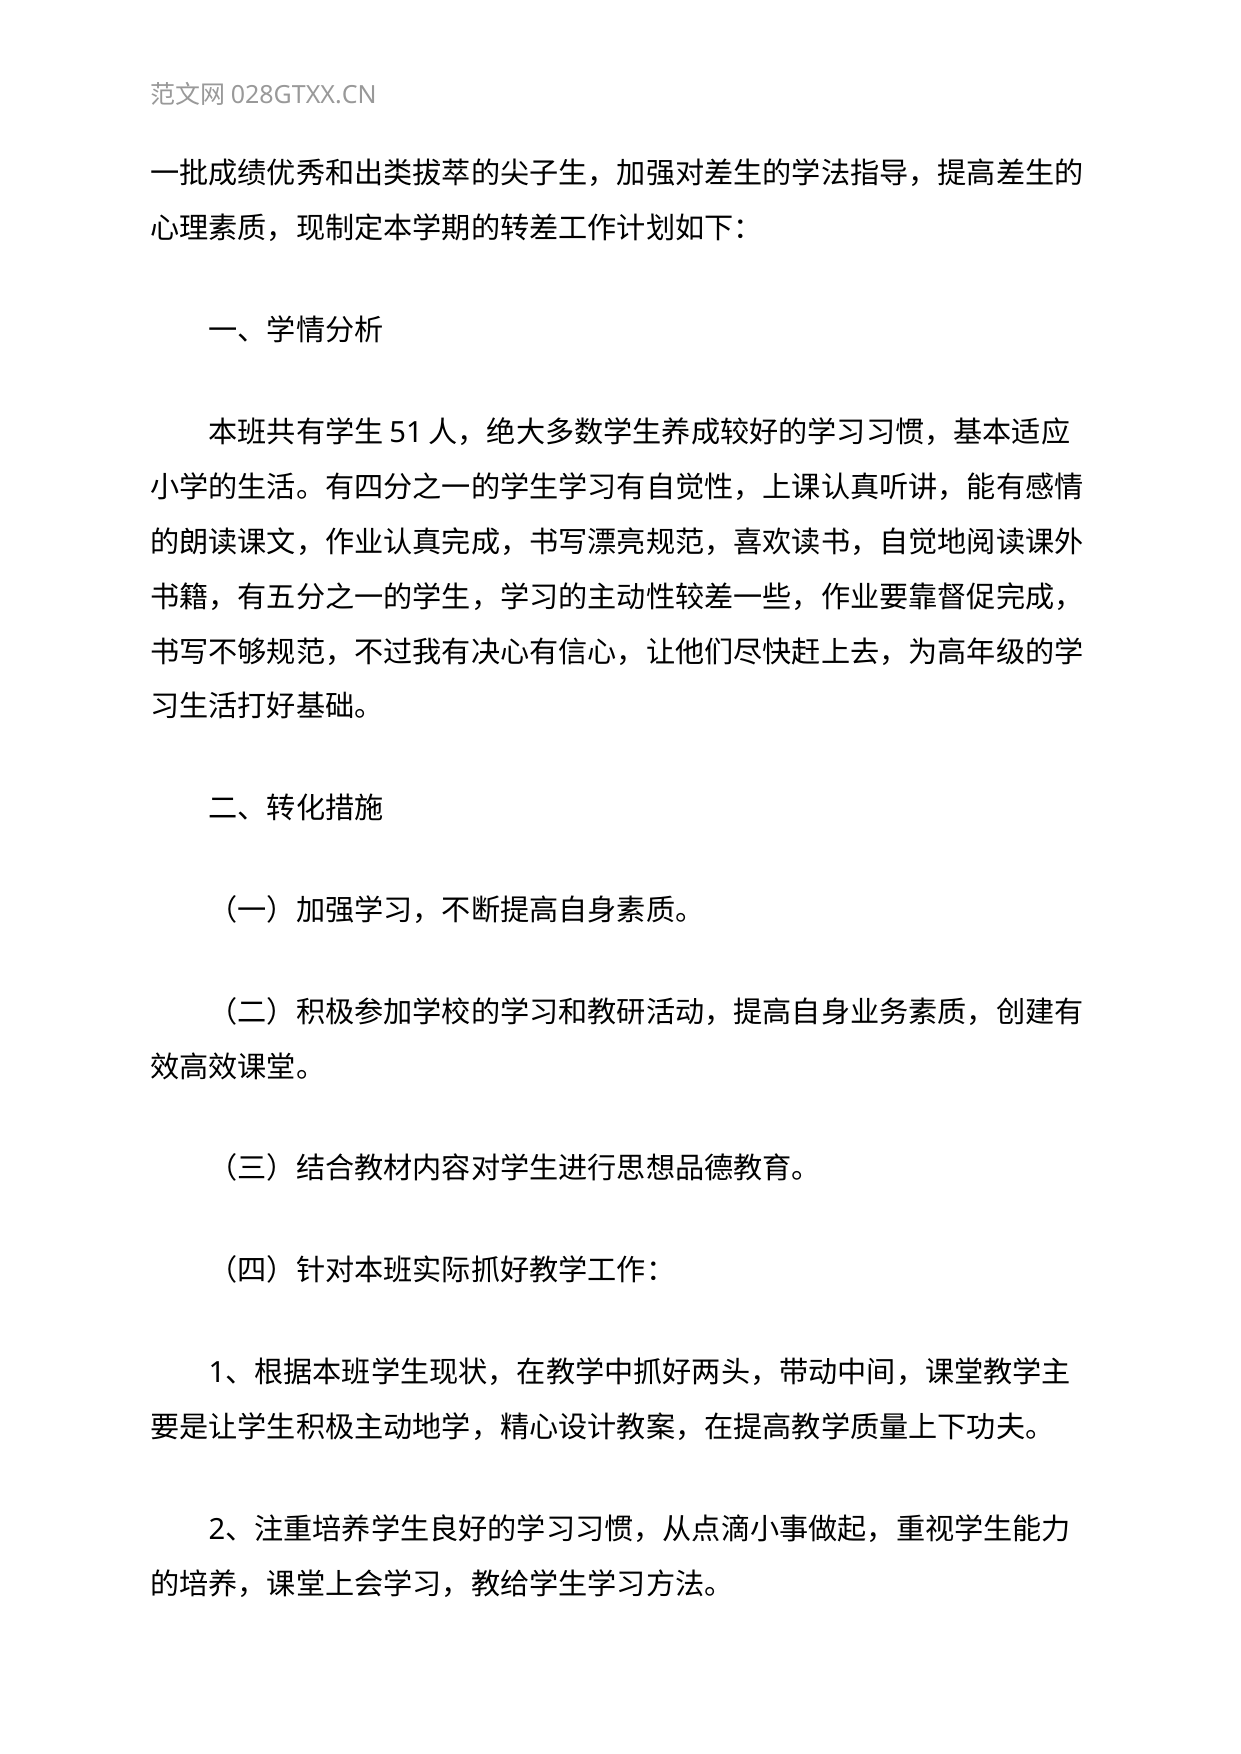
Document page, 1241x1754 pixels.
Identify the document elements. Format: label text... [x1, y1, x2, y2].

text 1、根据本班学生现状，在教学中抓好两头，带动中间，课堂教学主要是让学生积极主动地学，精心设计教案，在提高教学质量上下功夫。 [150, 1348, 1090, 1446]
text 二、转化措施 [150, 785, 1090, 827]
text 2、注重培养学生良好的学习习惯，从点滴小事做起，重视学生能力的培养，课堂上会学习，教给学生学习方法。 [150, 1505, 1090, 1603]
text （三）结合教材内容对学生进行思想品德教育。 [150, 1145, 1090, 1187]
text （四）针对本班实际抓好教学工作： [150, 1247, 1090, 1289]
text （一）加强学习，不断提高自身素质。 [150, 887, 1090, 929]
text （二）积极参加学校的学习和教研活动，提高自身业务素质，创建有效高效课堂。 [150, 988, 1090, 1086]
text 本班共有学生51人，绝大多数学生养成较好的学习习惯，基本适应小学的生活。有四分之一的学生学习有自觉性，上课认真听讲，能有感情的朗读课文，作业认真完成，书写漂亮规范，喜欢读书，自觉地阅读课外书籍，有五分之一的学生，学习的主动性较差一些，作业要靠督促完成，书写不够规范，不过我有决心有信心，让他们尽快赶上去，为高年级的学习生活打好基础。 [150, 408, 1090, 725]
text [150, 150, 1090, 247]
text 一、学情分析 [150, 307, 1090, 349]
